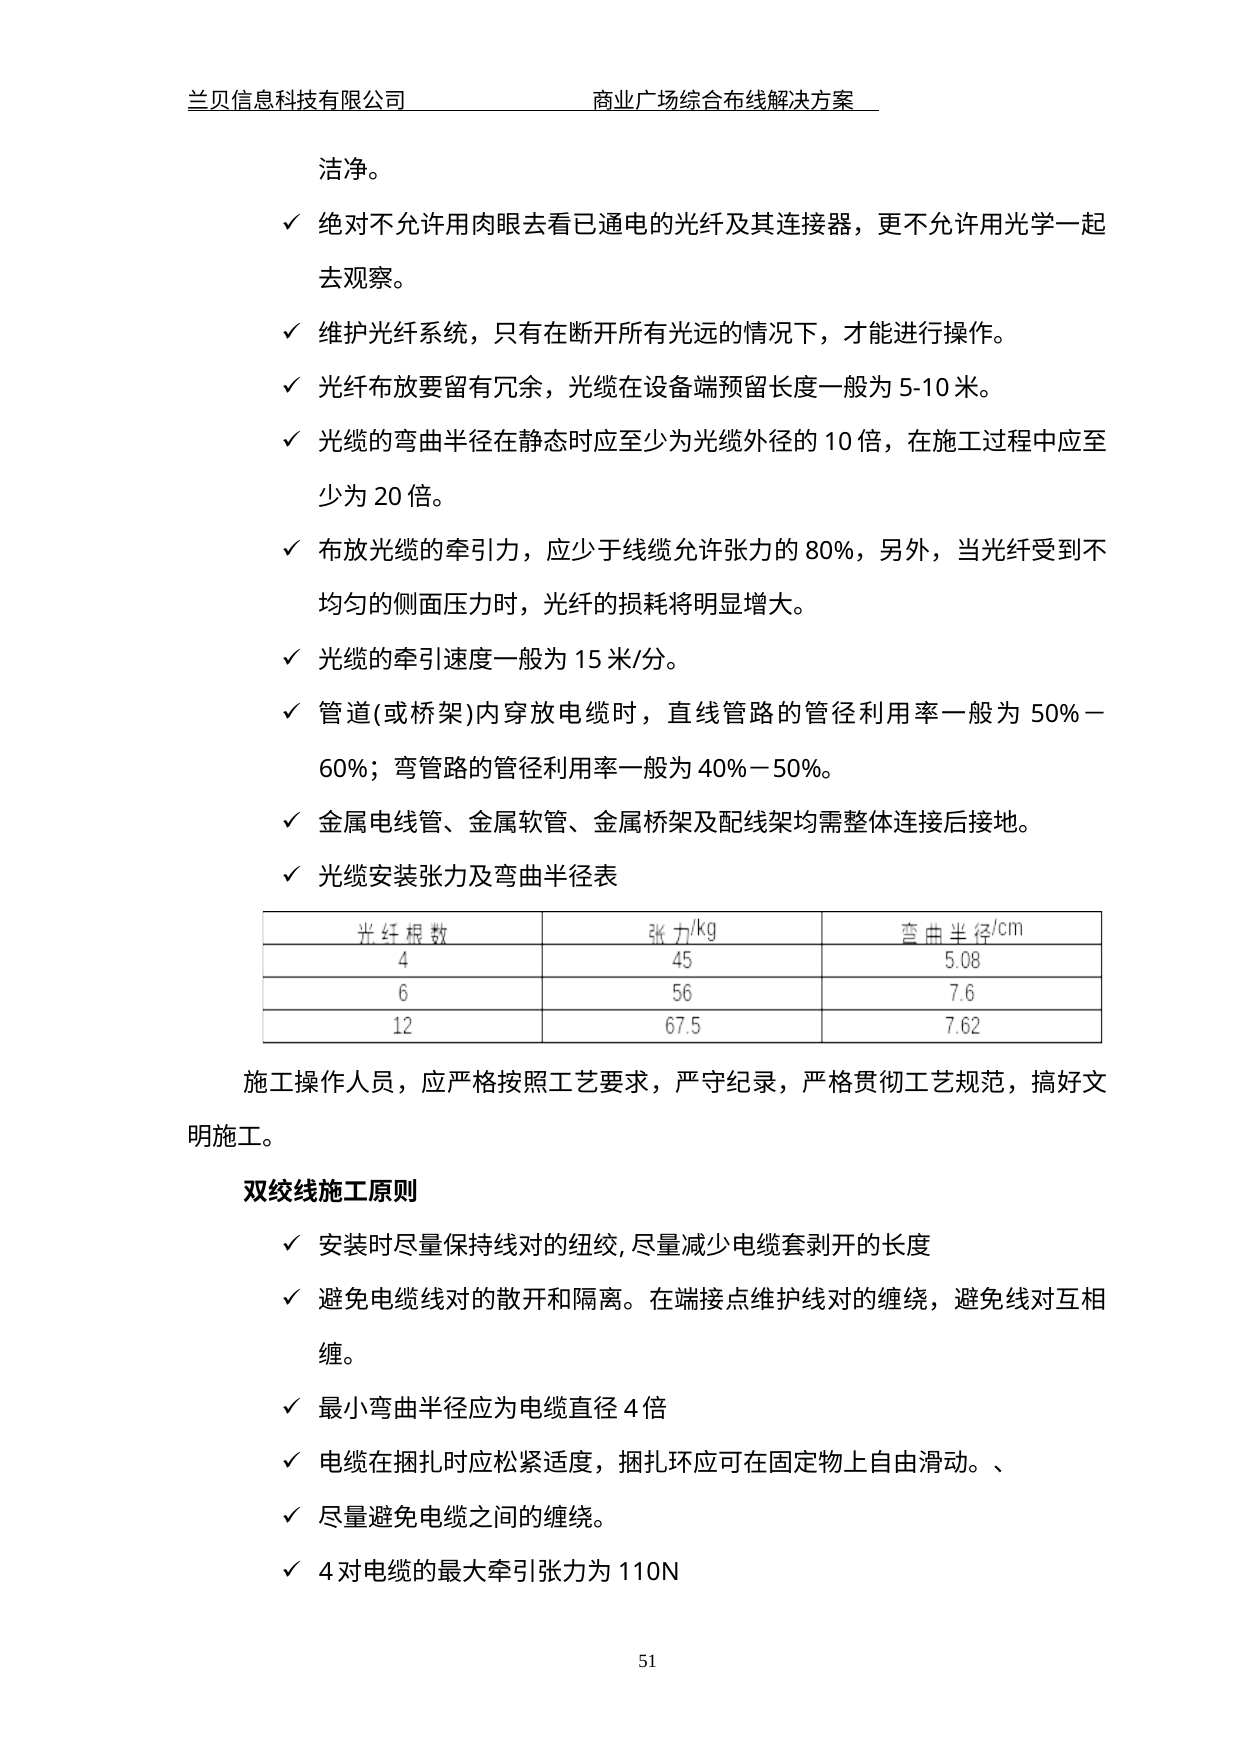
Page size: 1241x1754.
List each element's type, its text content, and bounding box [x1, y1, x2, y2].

list 尽量避免电缆之间的缠绕。 [281, 1497, 1107, 1533]
text 双绞线施工原则 [187, 1171, 1107, 1207]
text 施工操作人员，应严格按照工艺要求，严守纪录，严格贯彻工艺规范，搞好文明施工。 [187, 1062, 1107, 1153]
list 4对电缆的最大牵引张力为110N [281, 1552, 1107, 1588]
list 绝对不允许用肉眼去看已通电的光纤及其连接器，更不允许用光学一起去观察。 [281, 204, 1107, 295]
list 光缆安装张力及弯曲半径表 [281, 857, 1107, 893]
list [281, 150, 1107, 186]
list 最小弯曲半径应为电缆直径4倍 [281, 1388, 1107, 1425]
list 管道(或桥架)内穿放电缆时，直线管路的管径利用率一般为50%－60%；弯管路的管径利用率一般为40%－50%。 [281, 694, 1107, 784]
list 维护光纤系统，只有在断开所有光远的情况下，才能进行操作。 [281, 313, 1107, 349]
list 光缆的弯曲半径在静态时应至少为光缆外径的10倍，在施工过程中应至少为20倍。 [281, 422, 1107, 512]
list 电缆在捆扎时应松紧适度，捆扎环应可在固定物上自由滑动。、 [281, 1443, 1107, 1479]
list 避免电缆线对的散开和隔离。在端接点维护线对的缠绕，避免线对互相缠。 [281, 1280, 1107, 1370]
list 光缆的牵引速度一般为/分。 [281, 639, 1107, 676]
list 布放光缆的牵引力，应少于线缆允许张力的80%，另外，当光纤受到不均匀的侧面压力时，光纤的损耗将明显增大。 [281, 531, 1107, 621]
list 安装时尽量保持线对的纽绞, 尽量减少电缆套剥开的长度 [281, 1225, 1107, 1262]
list 金属电线管、金属软管、金属桥架及配线架均需整体连接后接地。 [281, 802, 1107, 839]
list 光纤布放要留有冗余，光缆在设备端预留长度一般为5。 [281, 367, 1107, 404]
